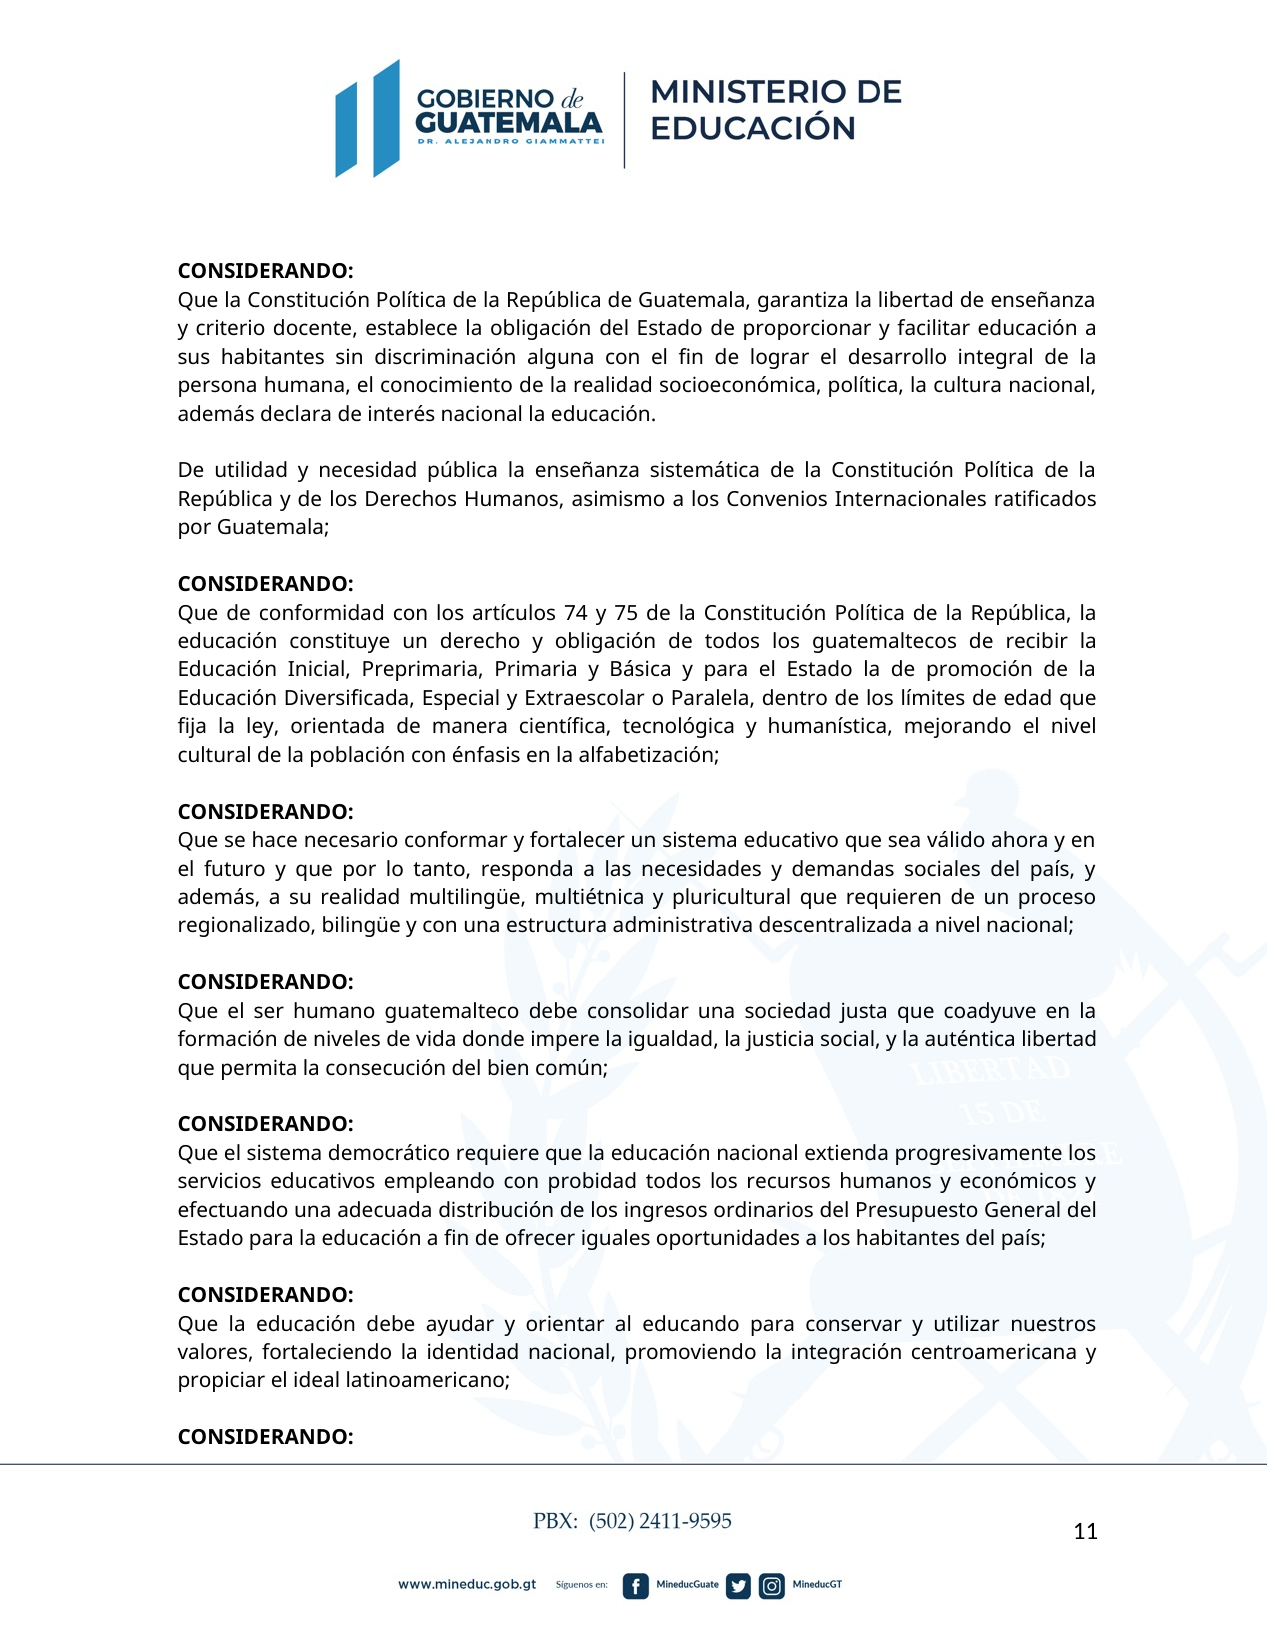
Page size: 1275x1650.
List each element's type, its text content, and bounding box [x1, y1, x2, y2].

text Que la educación debe ayudar y orientar al educando para conservar y utilizar nuestros valores, fortaleciendo la identidad nacional, promoviendo la integración centroamericana y propiciar el ideal latinoamericano; [177, 1309, 1098, 1394]
text CONSIDERANDO: [177, 967, 1098, 996]
text CONSIDERANDO: [177, 256, 1098, 285]
text CONSIDERANDO: [177, 1109, 1098, 1138]
text Que la Constitución Política de la República de Guatemala, garantiza la libertad de enseñanza y criterio docente, establece la obligación del Estado de proporcionar y facilitar educación a sus habitantes sin discriminación alguna con el fin de lograr el desarrollo integral de la persona humana, el conocimiento de la realidad socioeconómica, política, la cultura nacional, además declara de interés nacional la educación. [177, 285, 1098, 427]
text CONSIDERANDO: [177, 797, 1098, 825]
text Que se hace necesario conformar y fortalecer un sistema educativo que sea válido ahora y en el futuro y que por lo tanto, responda a las necesidades y demandas sociales del país, y además, a su realidad multilingüe, multiétnica y pluricultural que requieren de un proceso regionalizado, bilingüe y con una estructura administrativa descentralizada a nivel nacional; [177, 825, 1098, 939]
text Que de conformidad con los artículos 74 y 75 de la Constitución Política de la República, la educación constituye un derecho y obligación de todos los guatemaltecos de recibir la Educación Inicial, Preprimaria, Primaria y Básica y para el Estado la de promoción de la Educación Diversificada, Especial y Extraescolar o Paralela, dentro de los límites de edad que fija la ley, orientada de manera científica, tecnológica y humanística, mejorando el nivel cultural de la población con énfasis en la alfabetización; [177, 598, 1098, 768]
text CONSIDERANDO: [177, 569, 1098, 598]
text CONSIDERANDO: [177, 1422, 1098, 1451]
text CONSIDERANDO: [177, 1280, 1098, 1309]
text De utilidad y necesidad pública la enseñanza sistemática de la Constitución Política de la República y de los Derechos Humanos, asimismo a los Convenios Internacionales ratificados por Guatemala; [177, 456, 1098, 541]
text Que el sistema democrático requiere que la educación nacional extienda progresivamente los servicios educativos empleando con probidad todos los recursos humanos y económicos y efectuando una adecuada distribución de los ingresos ordinarios del Presupuesto General del Estado para la educación a fin de ofrecer iguales oportunidades a los habitantes del país; [177, 1138, 1098, 1252]
text Que el ser humano guatemalteco debe consolidar una sociedad justa que coadyuve en la formación de niveles de vida donde impere la igualdad, la justicia social, y la auténtica libertad que permita la consecución del bien común; [177, 996, 1098, 1081]
picture [0, 1, 1267, 1650]
